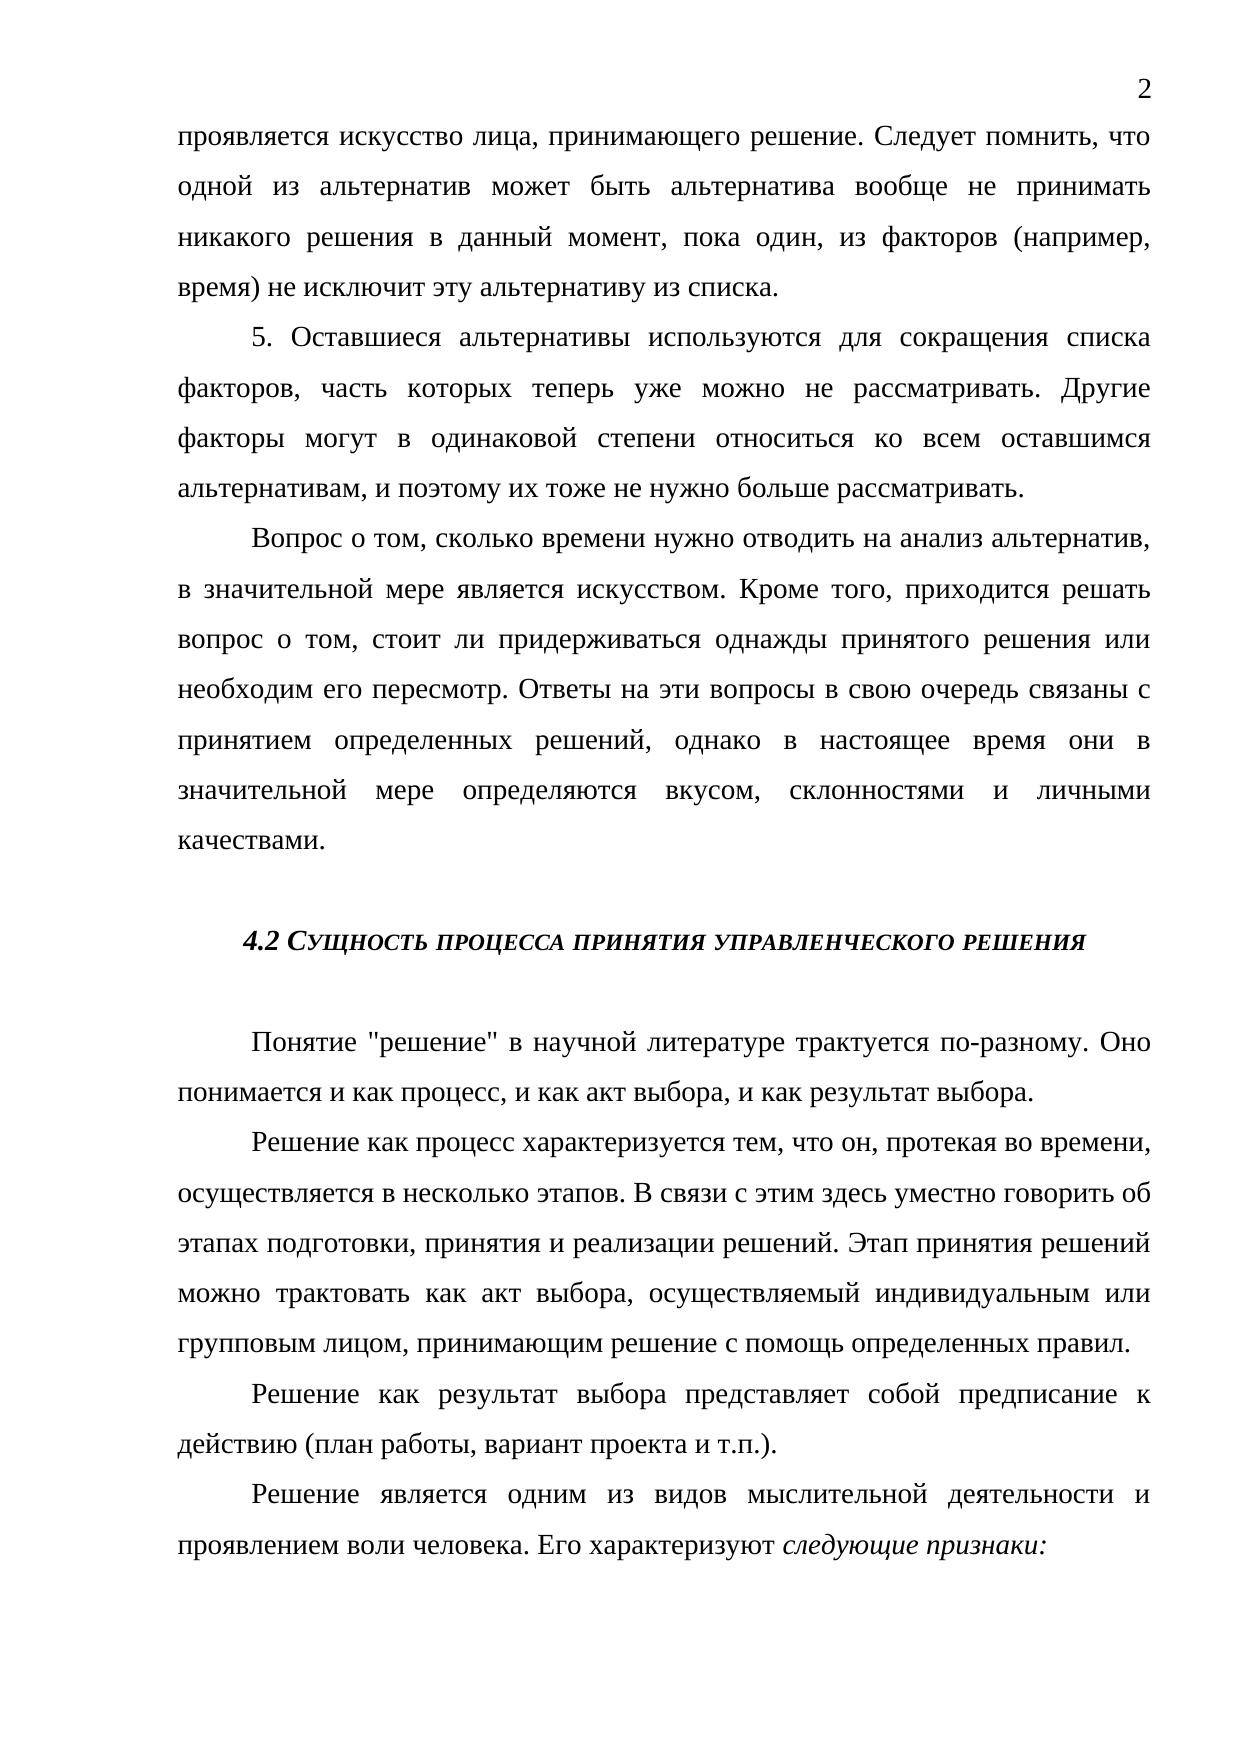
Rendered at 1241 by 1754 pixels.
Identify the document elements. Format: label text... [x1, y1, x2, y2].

subtitle 4.2 Сущность процесса принятия управленческого решения [177, 923, 1152, 957]
text Вопрос о том, сколько времени нужно отводить на анализ альтернатив, в значительной мере является искусством. Кроме того, приходится решать вопрос о том, стоит ли придерживаться однажды принятого решения или необходим его пересмотр. Ответы на эти вопросы в свою очередь связаны с принятием определенных решений, однако в настоящее время они в значительной мере определяются вкусом, склонностями и личными качествами. [177, 521, 1152, 856]
text Решение как процесс характеризуется тем, что он, протекая во времени, осуществляется в несколько этапов. В связи с этим здесь уместно говорить об этапах подготовки, принятия и реализации решений. Этап принятия решений можно трактовать как акт выбора, осуществляемый индивидуальным или групповым лицом, принимающим решение с помощь определенных правил. [177, 1124, 1152, 1359]
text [177, 118, 1152, 303]
text 5. Оставшиеся альтернативы используются для сокращения списка факторов, часть которых теперь уже можно не рассматривать. Другие факторы могут в одинаковой степени относиться ко всем оставшимся альтернативам, и поэтому их тоже не нужно больше рассматривать. [177, 319, 1152, 504]
text Решение является одним из видов мыслительной деятельности и проявлением воли человека. Его характеризуют следующие признаки: [177, 1477, 1152, 1560]
text Понятие "решение" в научной литературе трактуется по-разному. Оно понимается и как процесс, и как акт выбора, и как результат выбора. [177, 1024, 1152, 1108]
text Решение как результат выбора представляет собой предписание к действию (план работы, вариант проекта и т.п.). [177, 1376, 1152, 1460]
